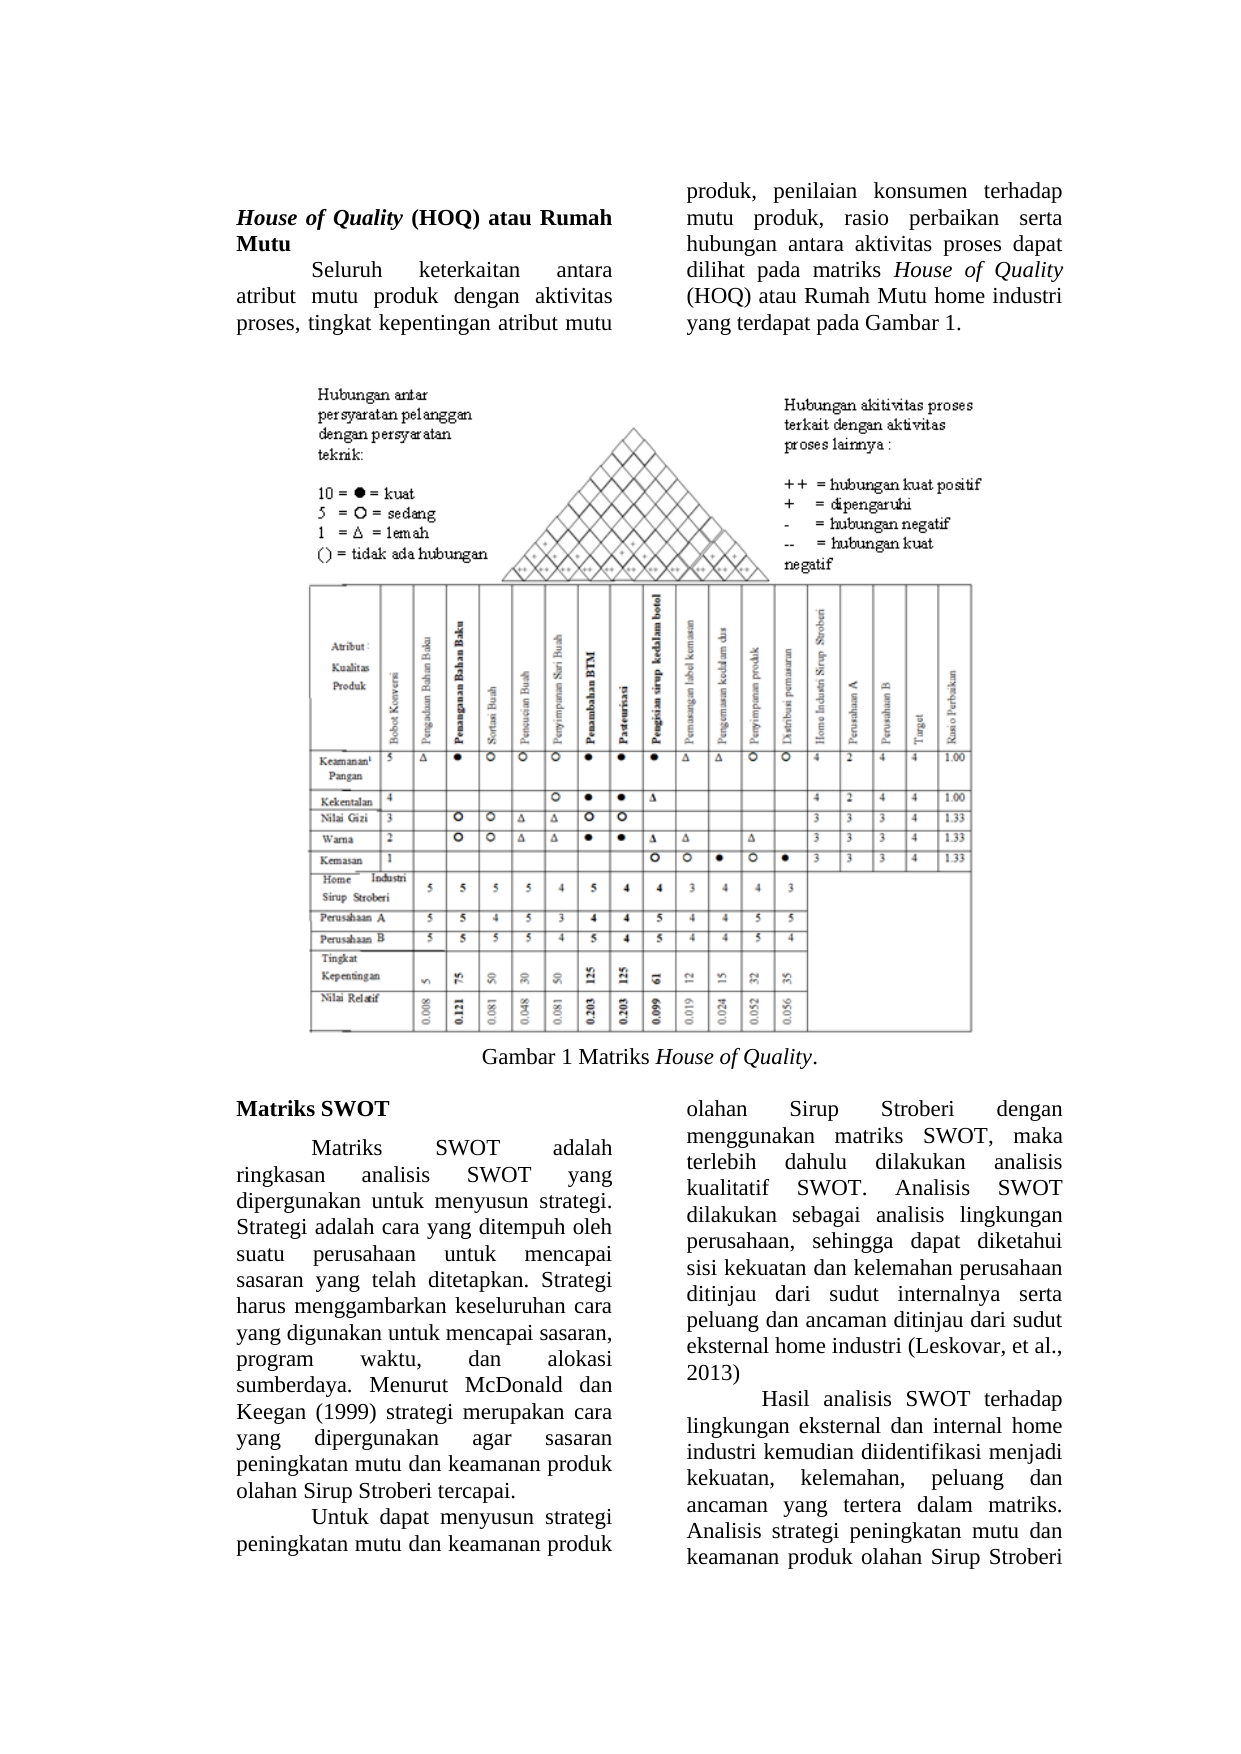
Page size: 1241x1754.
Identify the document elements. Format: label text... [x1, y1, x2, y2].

text Seluruh keterkaitan antara atribut mutu produk dengan aktivitas proses, tingkat kepentingan atribut mutu produk, penilaian konsumen terhadap mutu produk, rasio perbaikan serta hubungan antara aktivitas proses dapat dilihat pada matriks House of Quality (HOQ) atau Rumah Mutu home industri yang terdapat pada Gambar 1. [236, 256, 613, 335]
text Matriks SWOT [236, 1095, 613, 1122]
text House of Quality (HOQ) atau Rumah Mutu [236, 203, 613, 256]
text Seluruh keterkaitan antara atribut mutu produk dengan aktivitas proses, tingkat kepentingan atribut mutu produk, penilaian konsumen terhadap mutu produk, rasio perbaikan serta hubungan antara aktivitas proses dapat dilihat pada matriks House of Quality (HOQ) atau Rumah Mutu home industri yang terdapat pada Gambar 1. [686, 177, 1063, 335]
text Untuk dapat menyusun strategi peningkatan mutu dan keamanan produk olahan Sirup Stroberi dengan menggunakan matriks SWOT, maka terlebih dahulu dilakukan analisis kualitatif SWOT. Analisis SWOT dilakukan sebagai analisis lingkungan perusahaan, sehingga dapat diketahui sisi kekuatan dan kelemahan perusahaan ditinjau dari sudut internalnya serta peluang dan ancaman ditinjau dari sudut eksternal home industri (Leskovar, et al., 2013) [686, 1095, 1063, 1385]
text Gambar 1 Matriks House of Quality. [236, 1043, 1063, 1069]
picture [304, 361, 995, 1043]
text Matriks SWOT adalah ringkasan analisis SWOT yang dipergunakan untuk menyusun strategi. Strategi adalah cara yang ditempuh oleh suatu perusahaan untuk mencapai sasaran yang telah ditetapkan. Strategi harus menggambarkan keseluruhan cara yang digunakan untuk mencapai sasaran, program waktu, dan alokasi sumberdaya. Menurut McDonald dan Keegan (1999) strategi merupakan cara yang dipergunakan agar sasaran peningkatan mutu dan keamanan produk olahan Sirup Stroberi tercapai. [236, 1134, 613, 1503]
